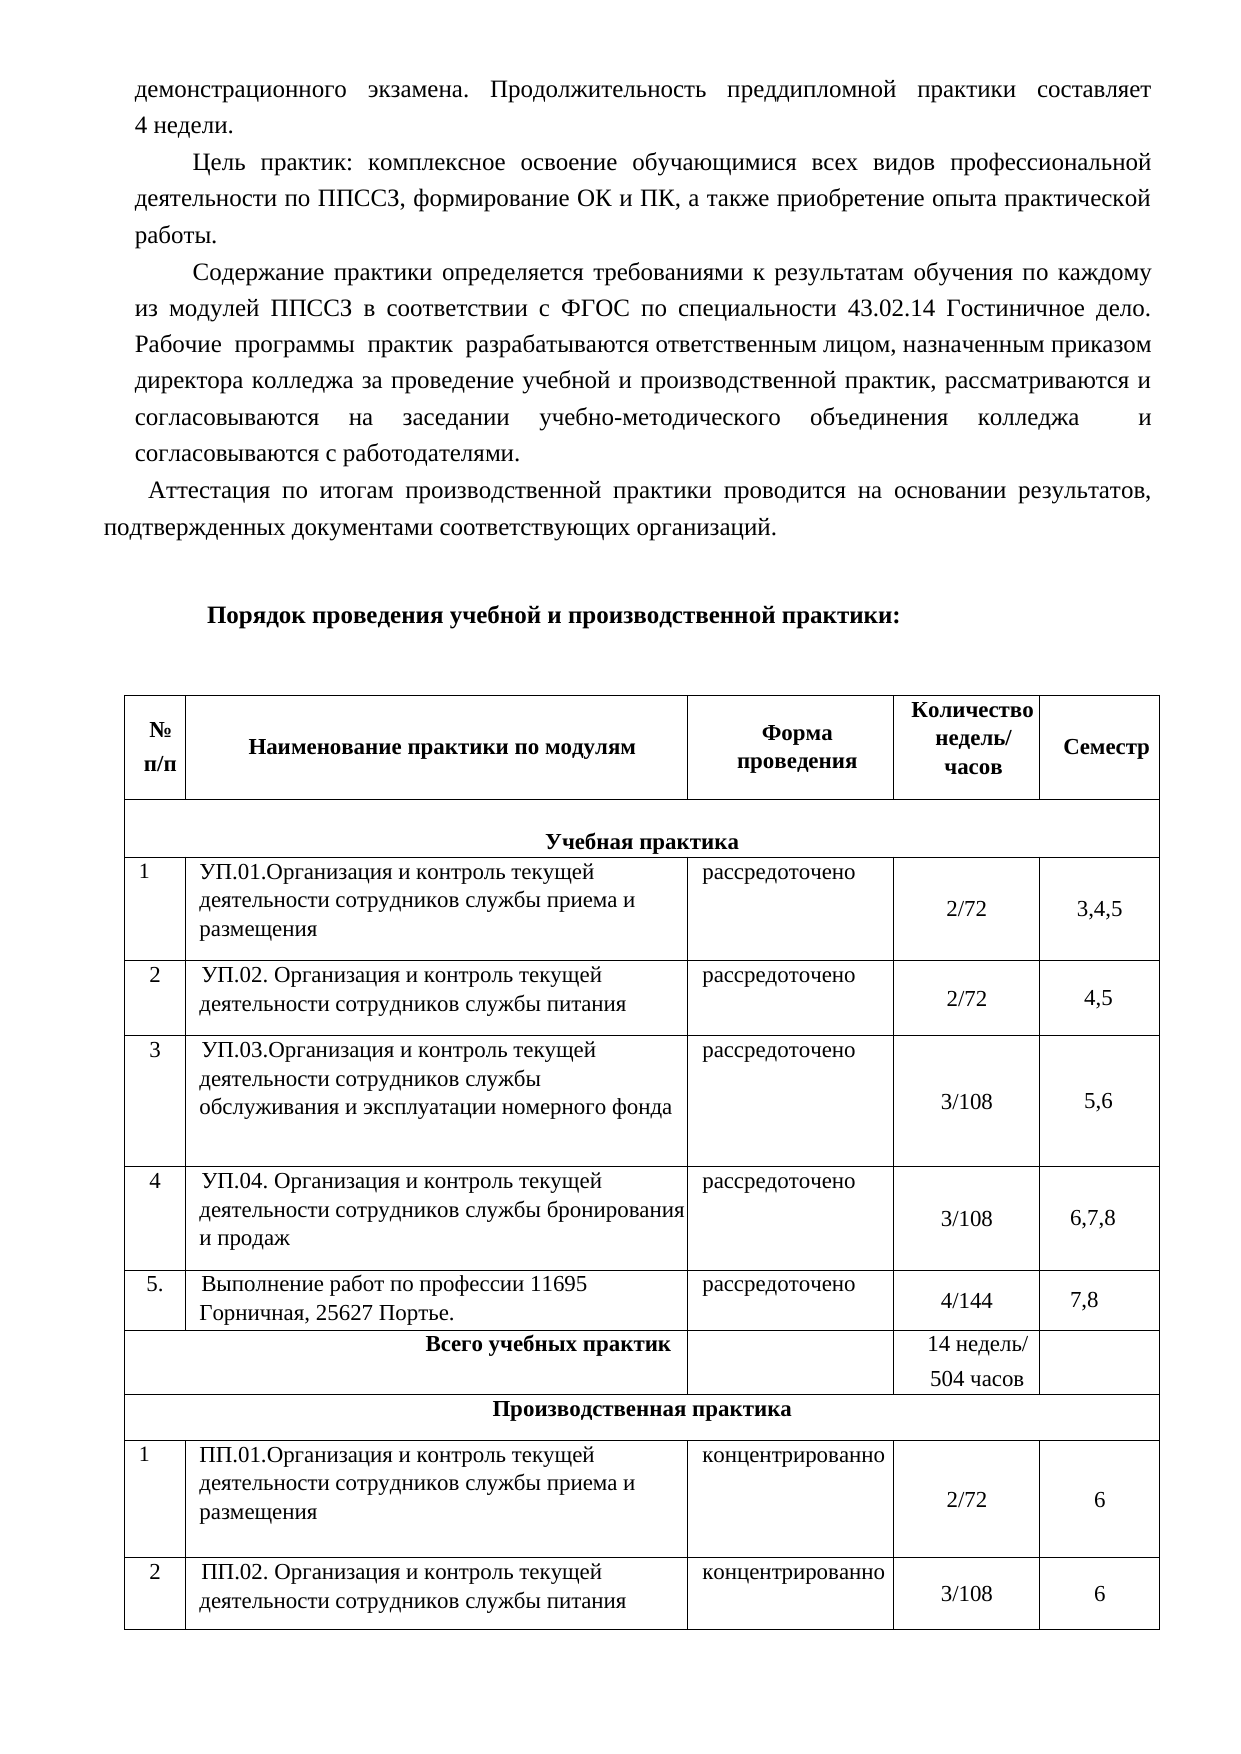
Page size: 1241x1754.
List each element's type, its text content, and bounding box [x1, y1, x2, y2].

table_cell концентрированно [688, 1441, 893, 1557]
table_cell 3/108 [894, 1558, 1039, 1628]
table_cell УП.02. Организация и контроль текущей деятельности сотрудников службы питания [186, 961, 687, 1035]
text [134, 74, 1152, 139]
table_cell 3,4,5 [1040, 858, 1159, 960]
table_cell 2/72 [894, 858, 1039, 960]
table_cell Всего учебных практик [185, 1331, 687, 1394]
table_cell [125, 800, 185, 857]
table_cell 3/108 [894, 1167, 1039, 1269]
table_cell ПП.02. Организация и контроль текущей деятельности сотрудников службы питания [186, 1558, 687, 1628]
text Порядок проведения учебной и производственной практики: [207, 600, 1152, 628]
table_cell Производственная практика [185, 1395, 1159, 1440]
table_cell 4/144 [894, 1271, 1039, 1329]
table_cell 1 [125, 1441, 185, 1557]
table_cell 1 [125, 858, 185, 960]
table_cell 7,8 [1040, 1271, 1159, 1329]
text Аттестация по итогам производственной практики проводится на основании результатов, подтвержденных документами соответствующих организаций. [103, 475, 1152, 540]
table_header Форма проведения [688, 696, 893, 799]
table_cell 2/72 [894, 1441, 1039, 1557]
table_cell рассредоточено [688, 1271, 893, 1329]
table_cell 5,6 [1040, 1036, 1159, 1166]
table_cell 3/108 [894, 1036, 1039, 1166]
table_cell 14 недель/ 504 часов [894, 1331, 1039, 1394]
table_cell УП.01.Организация и контроль текущей деятельности сотрудников службы приема и размещения [186, 858, 687, 960]
table_cell УП.03.Организация и контроль текущей деятельности сотрудников службы обслуживания и эксплуатации номерного фонда [186, 1036, 687, 1166]
table_cell 4 [125, 1167, 185, 1269]
table_cell 6,7,8 [1040, 1167, 1159, 1269]
table_cell ПП.01.Организация и контроль текущей деятельности сотрудников службы приема и размещения [186, 1441, 687, 1557]
table_cell Учебная практика [185, 800, 1159, 857]
table_cell 6 [1040, 1441, 1159, 1557]
table_cell 2/72 [894, 961, 1039, 1035]
text Цель практик: комплексное освоение обучающимися всех видов профессиональной деятельности по ППССЗ, формирование ОК и ПК, а также приобретение опыта практической работы. [134, 147, 1152, 248]
table_cell концентрированно [688, 1558, 893, 1628]
table_cell 3 [125, 1036, 185, 1166]
table_cell рассредоточено [688, 1036, 893, 1166]
table_header Наименование практики по модулям [186, 696, 687, 799]
table_cell 6 [1040, 1558, 1159, 1628]
table_cell [125, 1395, 185, 1440]
table_cell рассредоточено [688, 1167, 893, 1269]
table_cell рассредоточено [688, 858, 893, 960]
table_cell [688, 1331, 893, 1394]
table_header Семестр [1040, 696, 1159, 799]
table_cell [1040, 1331, 1159, 1394]
table_cell рассредоточено [688, 961, 893, 1035]
table_header № п/п [125, 696, 185, 799]
table_cell 5. [125, 1271, 185, 1329]
text Содержание практики определяется требованиями к результатам обучения по каждому из модулей ППССЗ в соответствии с ФГОС по специальности 43.02.14 Гостиничное дело. Рабочие программы практик разрабатываются ответственным лицом, назначенным приказом директора колледжа за проведение учебной и производственной практик, рассматриваются и согласовываются на заседании учебно-методического объединения колледжа и согласовываются с работодателями. [134, 257, 1152, 467]
table_cell 2 [125, 961, 185, 1035]
table_cell [125, 1331, 185, 1394]
table_cell Выполнение работ по профессии 11695 Горничная, 25627 Портье. [186, 1271, 687, 1329]
table_cell 4,5 [1040, 961, 1159, 1035]
table_cell УП.04. Организация и контроль текущей деятельности сотрудников службы бронирования и продаж [186, 1167, 687, 1269]
table_header Количество недель/ часов [894, 696, 1039, 799]
table_cell 2 [125, 1558, 185, 1628]
